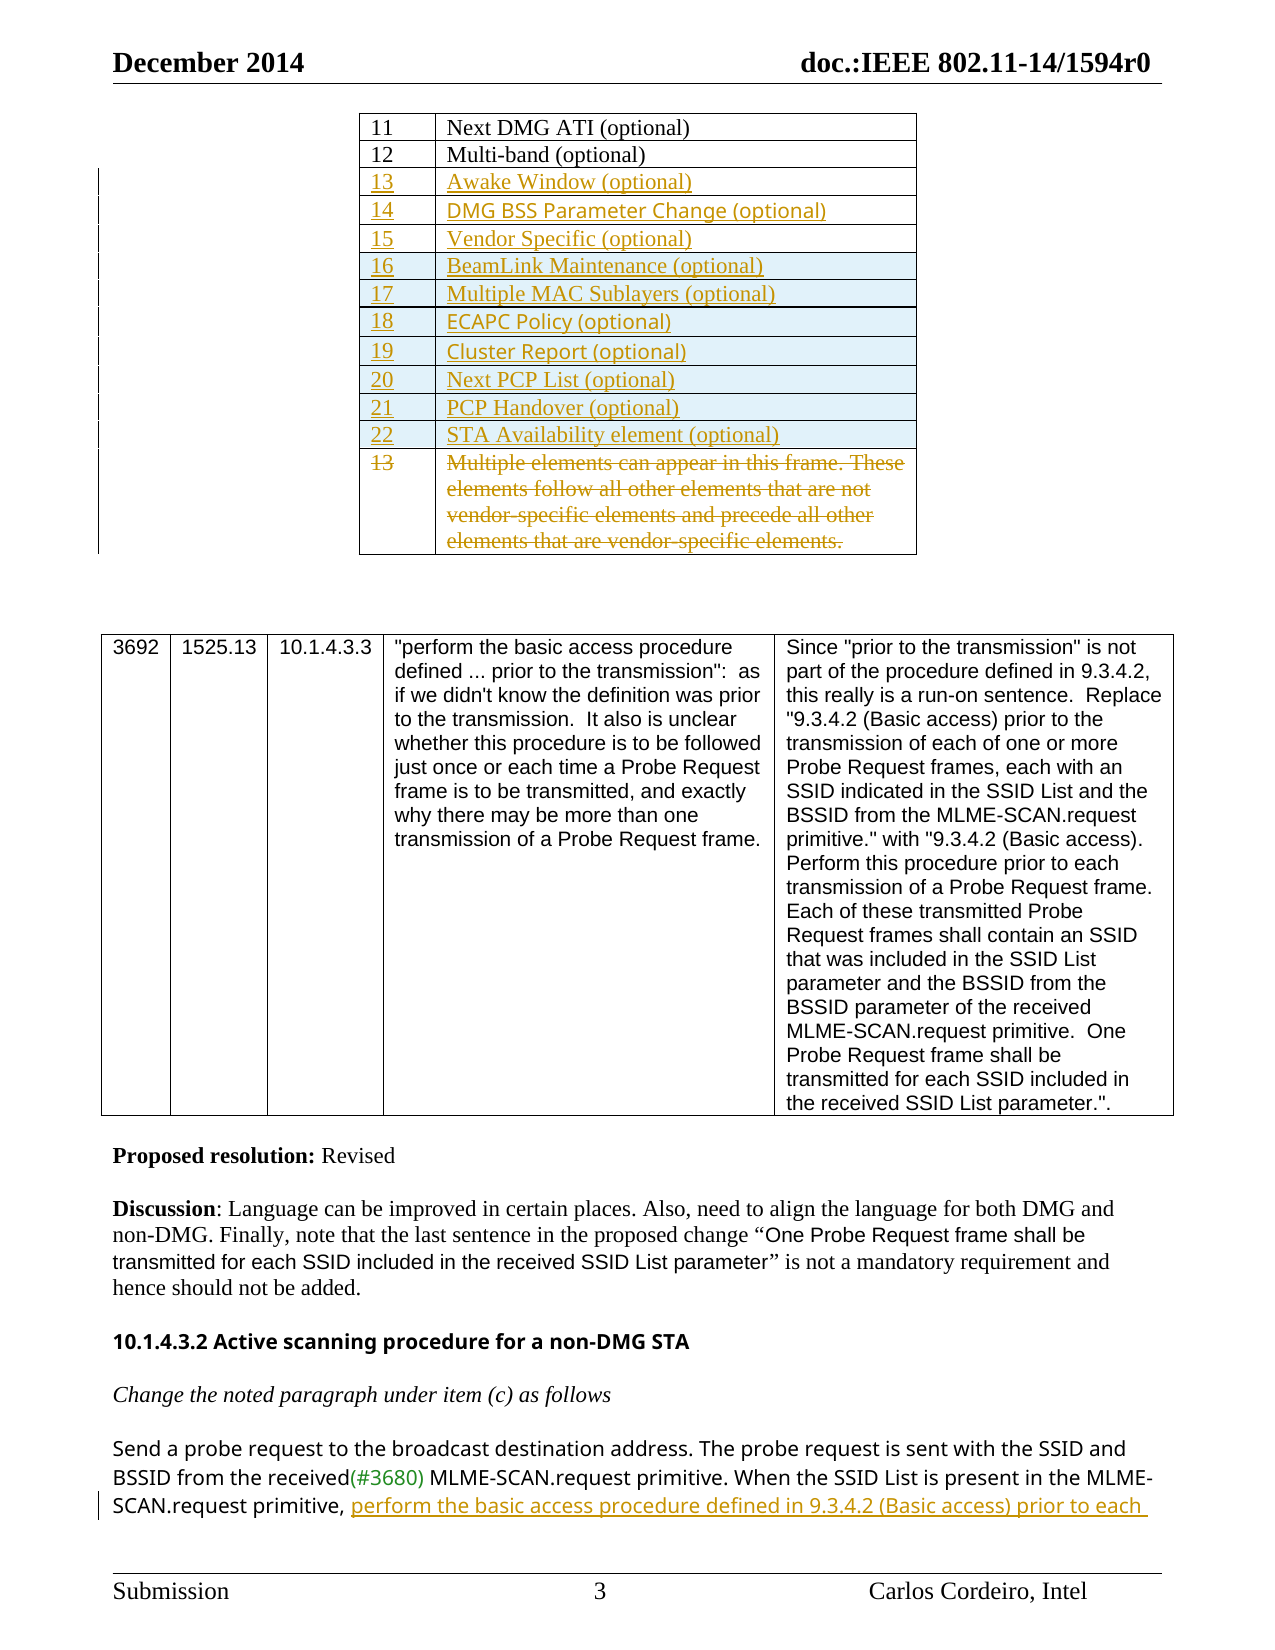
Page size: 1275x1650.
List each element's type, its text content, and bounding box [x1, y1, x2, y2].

table_cell [360, 196, 435, 224]
table_cell 12 [360, 141, 435, 167]
text Discussion: Language can be improved in certain places. Also, need to align the language for both DMG and non-DMG. Finally, note that the last sentence in the proposed change “One Probe Request frame shall be transmitted for each SSID included in the received SSID List parameter” is not a mandatory requirement and hence should not be added. [112, 1195, 1162, 1300]
table_cell [360, 168, 435, 195]
table_cell [436, 168, 916, 195]
table_cell [436, 196, 916, 224]
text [112, 1434, 1162, 1519]
table_header "perform the basic access procedure defined ... prior to the transmission": as if we didn't know the definition was prior to the transmission. It also is unclear whether this procedure is to be followed just once or each time a Probe Request frame is to be transmitted, and exactly why there may be more than one transmission of a Probe Request frame. [384, 635, 774, 1115]
table_cell [360, 449, 435, 554]
table_cell Multi-band (optional) [436, 141, 916, 167]
text Change the noted paragraph under item (c) as follows [112, 1382, 1162, 1408]
table_header 10.1.4.3.3 [268, 635, 383, 1115]
table_header 3692 [102, 635, 170, 1115]
text 10.1.4.3.2 Active scanning procedure for a non-DMG STA [112, 1327, 1162, 1355]
table_header Since "prior to the transmission" is not part of the procedure defined in 9.3.4.2, this really is a run-on sentence. Replace "9.3.4.2 (Basic access) prior to the transmission of each of one or more Probe Request frames, each with an SSID indicated in the SSID List and the BSSID from the MLME-SCAN.request primitive." with "9.3.4.2 (Basic access). Perform this procedure prior to each transmission of a Probe Request frame. Each of these transmitted Probe Request frames shall contain an SSID that was included in the SSID List parameter and the BSSID from the BSSID parameter of the received MLME-SCAN.request primitive. One Probe Request frame shall be transmitted for each SSID included in the received SSID List parameter.". [775, 635, 1173, 1115]
table_cell [436, 449, 916, 554]
table_cell Next DMG ATI (optional) [436, 114, 916, 140]
table_cell [360, 225, 435, 252]
table_header 1525.13 [171, 635, 267, 1115]
table_cell [436, 225, 916, 252]
table_cell 11 [360, 114, 435, 140]
text Proposed resolution: Revised [112, 1142, 1162, 1169]
